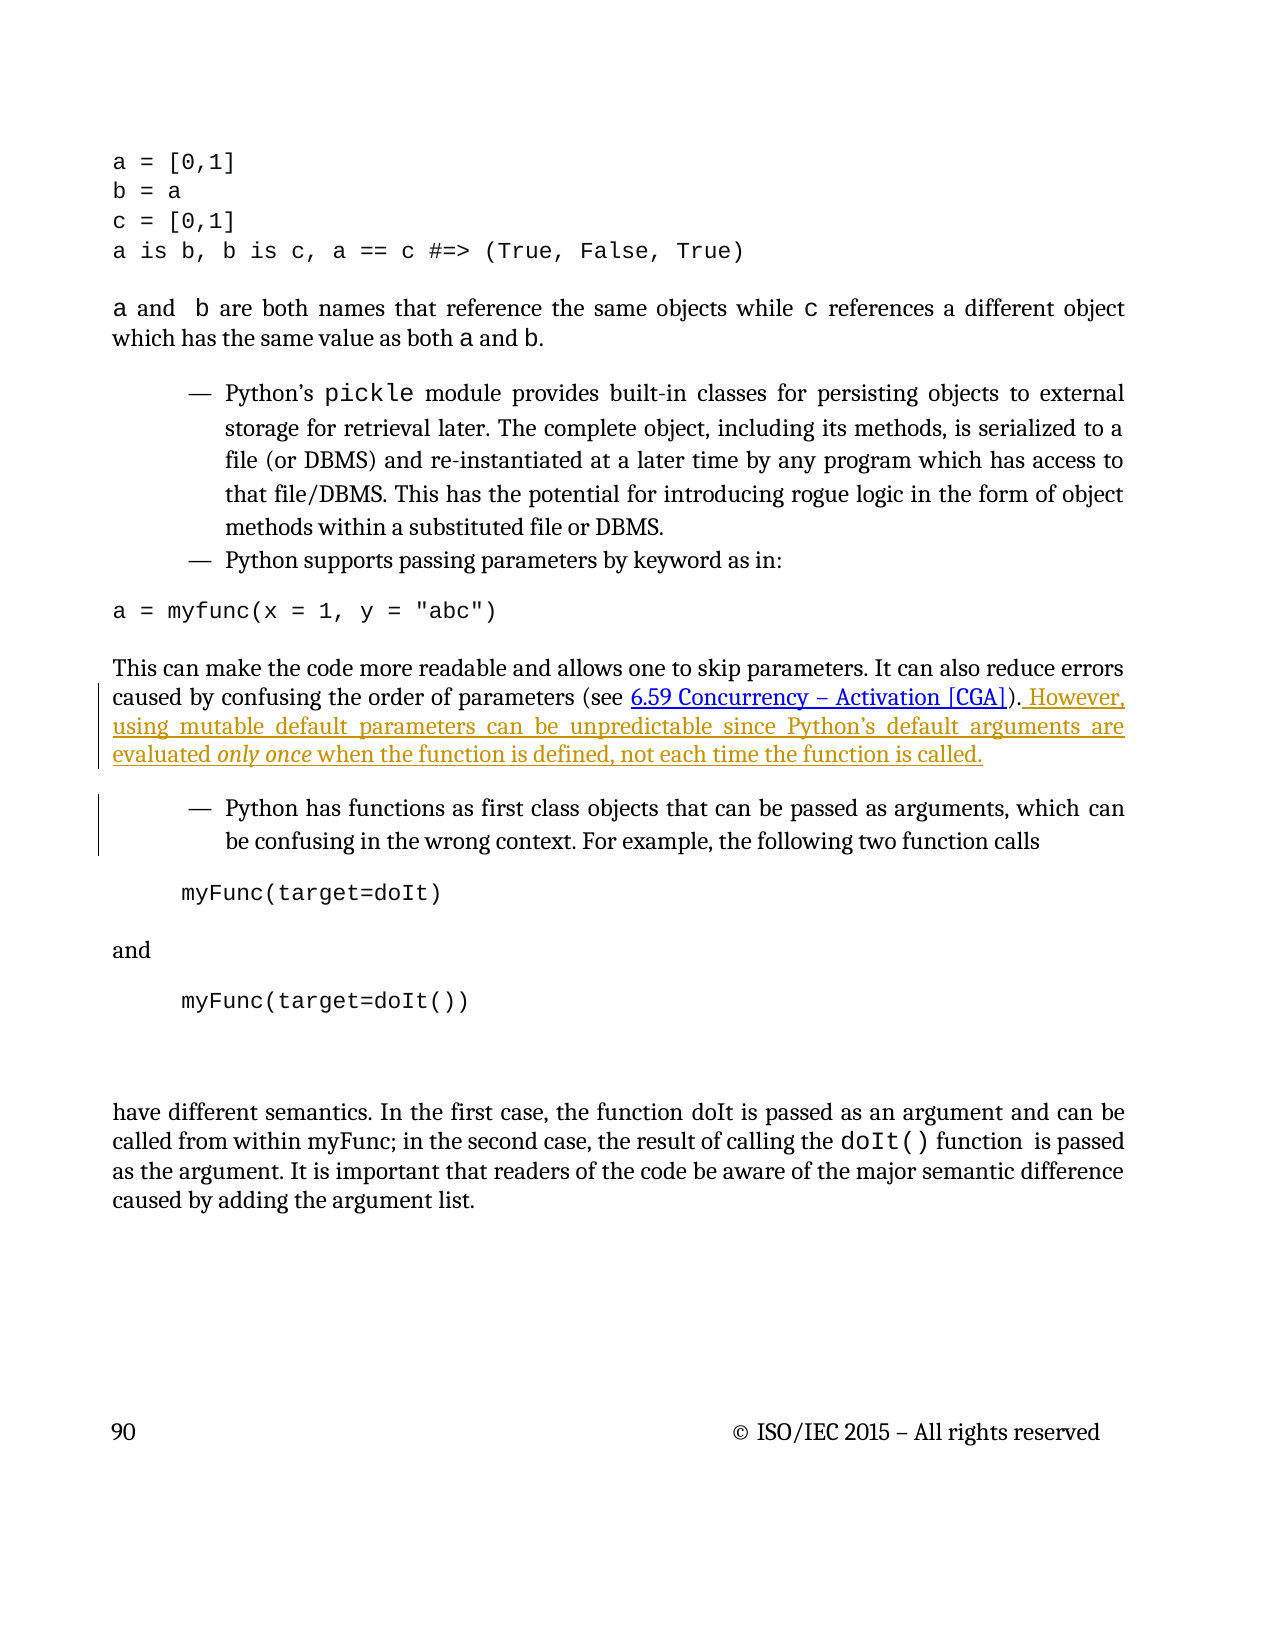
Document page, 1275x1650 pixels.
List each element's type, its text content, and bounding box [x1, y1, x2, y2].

text a is b, b is c, a == c #=> (True, False, True) [112, 239, 1125, 265]
text Python has functions as first class objects that can be passed as arguments, which can be confusing in the wrong context. For example, the following two function calls [187, 794, 1125, 856]
text a and b are both names that reference the same objects while c references a different object which has the same value as both a and b. [112, 294, 1125, 354]
text and [112, 936, 1125, 964]
text c = [0,1] [112, 209, 1125, 236]
text This can make the code more readable and allows one to skip parameters. It can also reduce errors caused by confusing the order of parameters (see 6.59 Concurrency – Activation [CGA]). [112, 654, 1125, 736]
text myFunc(target=doIt) [112, 881, 1125, 907]
text Python’s pickle module provides built-in classes for persisting objects to external storage for retrieval later. The complete object, including its methods, is serialized to a file (or DBMS) and re-instantiated at a later time by any program which has access to that file/DBMS. This has the potential for introducing rogue logic in the form of object methods within a substituted file or DBMS. [187, 379, 1125, 541]
text a = myfunc(x = 1, y = "abc") [112, 599, 1125, 625]
text have different semantics. In the first case, the function doIt is passed as an argument and can be called from within myFunc; in the second case, the result of calling the doIt() function is passed as the argument. It is important that readers of the code be aware of the major semantic difference caused by adding the argument list. [112, 1098, 1125, 1214]
text myFunc(target=doIt()) [112, 989, 1125, 1016]
text b = a [112, 180, 1125, 206]
text This can make the code more readable and allows one to skip parameters. It can also reduce errors caused by confusing the order of parameters (see 6.59 Concurrency – Activation [CGA]). [112, 737, 1125, 769]
text Python supports passing parameters by keyword as in: [187, 546, 1125, 574]
text a = [0,1] [112, 150, 1125, 176]
